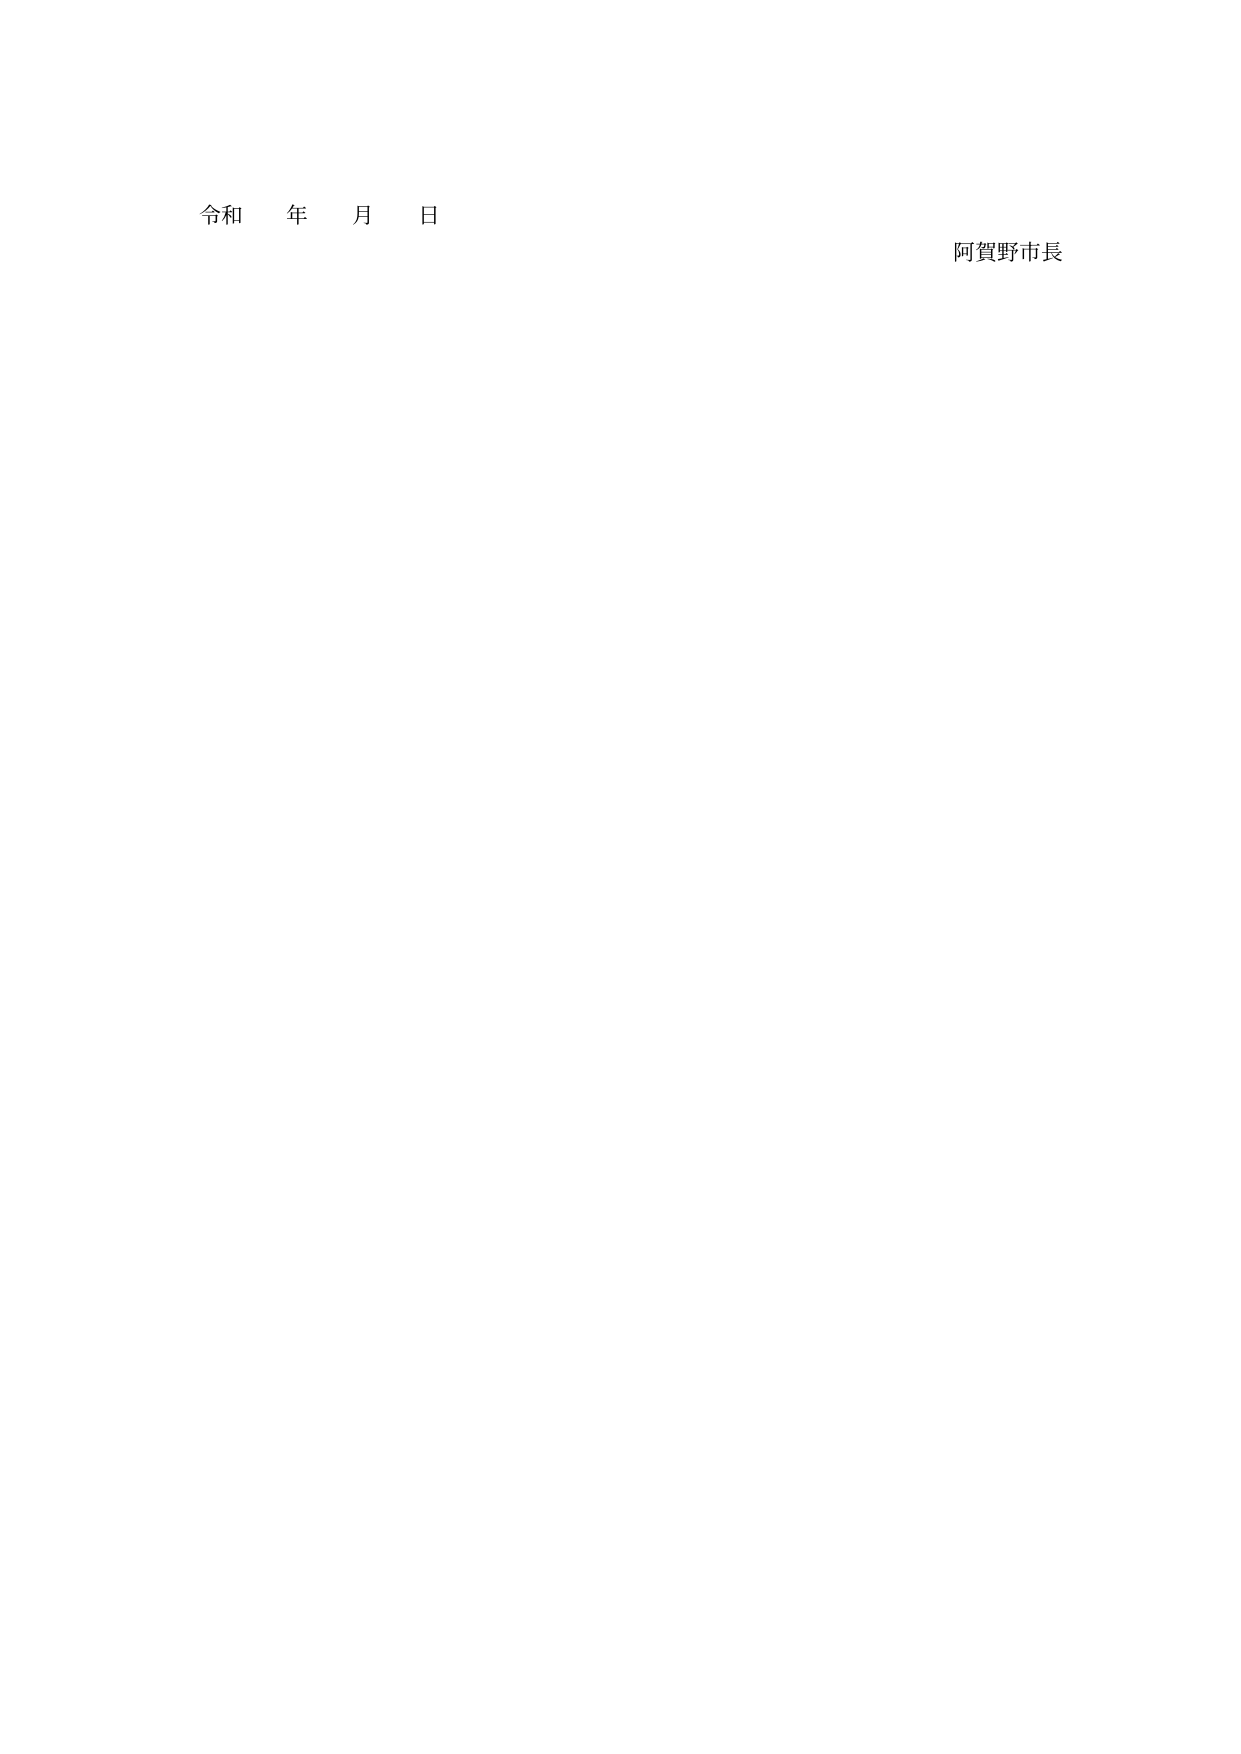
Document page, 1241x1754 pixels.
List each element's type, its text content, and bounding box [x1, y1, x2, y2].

text 阿賀野市長 [177, 232, 1063, 270]
text 令和 年 月 日 [177, 195, 1063, 232]
